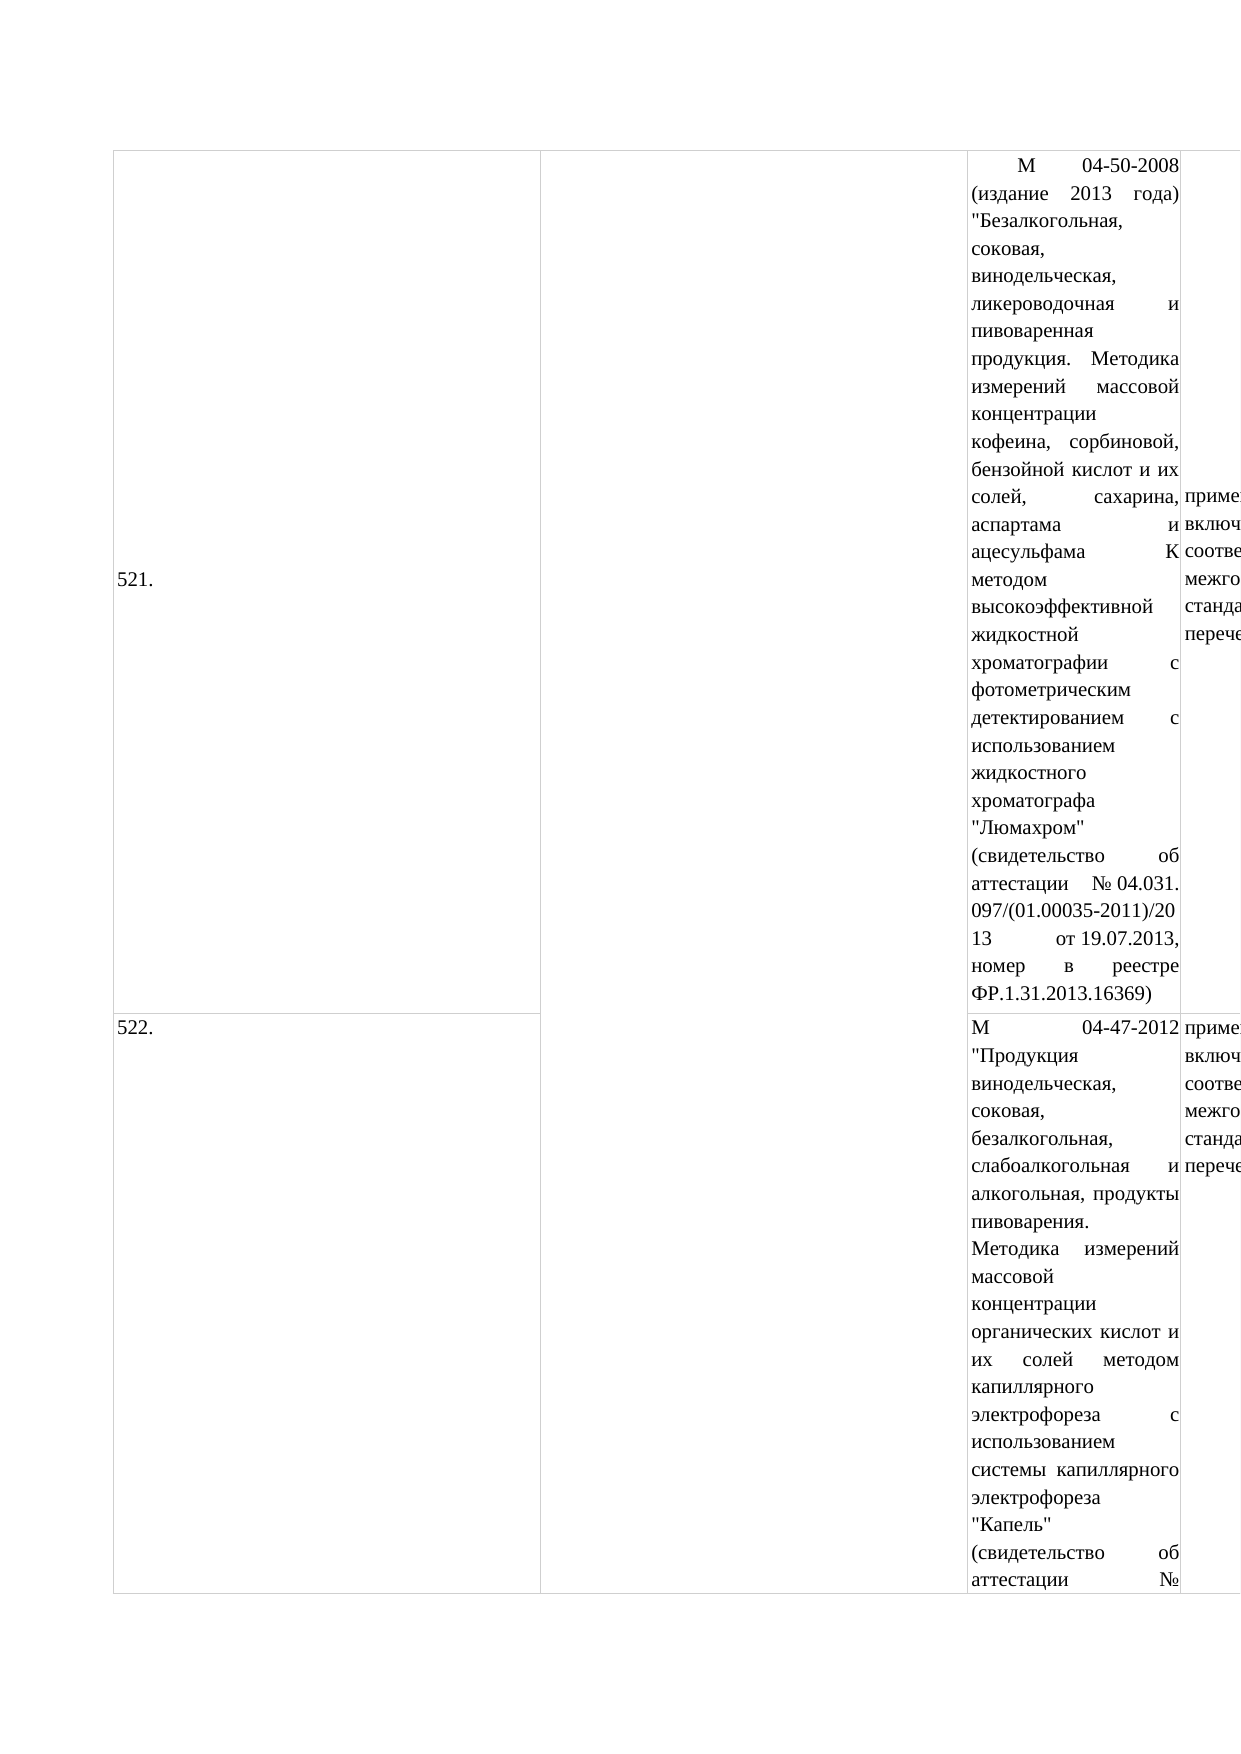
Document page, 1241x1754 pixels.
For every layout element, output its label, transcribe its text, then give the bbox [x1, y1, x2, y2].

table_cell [1181, 151, 1240, 1012]
table_cell 522. [114, 1014, 540, 1593]
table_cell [1181, 1014, 1240, 1593]
table_cell 521. [114, 151, 540, 1012]
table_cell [968, 1014, 1180, 1593]
table_cell М 04-50-2008 (издание 2013 года) "Безалкогольная, соковая, винодельческая, ликероводочная и пивоваренная продукция. Методика измерений массовой концентрации кофеина, сорбиновой, бензойной кислот и их солей, сахарина, аспартама и ацесульфама К методом высокоэффективной жидкостной хроматографии с фотометрическим детектированием с использованием жидкостного хроматографа "Люмахром" (свидетельство об аттестации № 04.031. 097/(01.00035-2011)/2013 от 19.07.2013, номер в реестре ФР.1.31.2013.16369) [968, 151, 1180, 1012]
